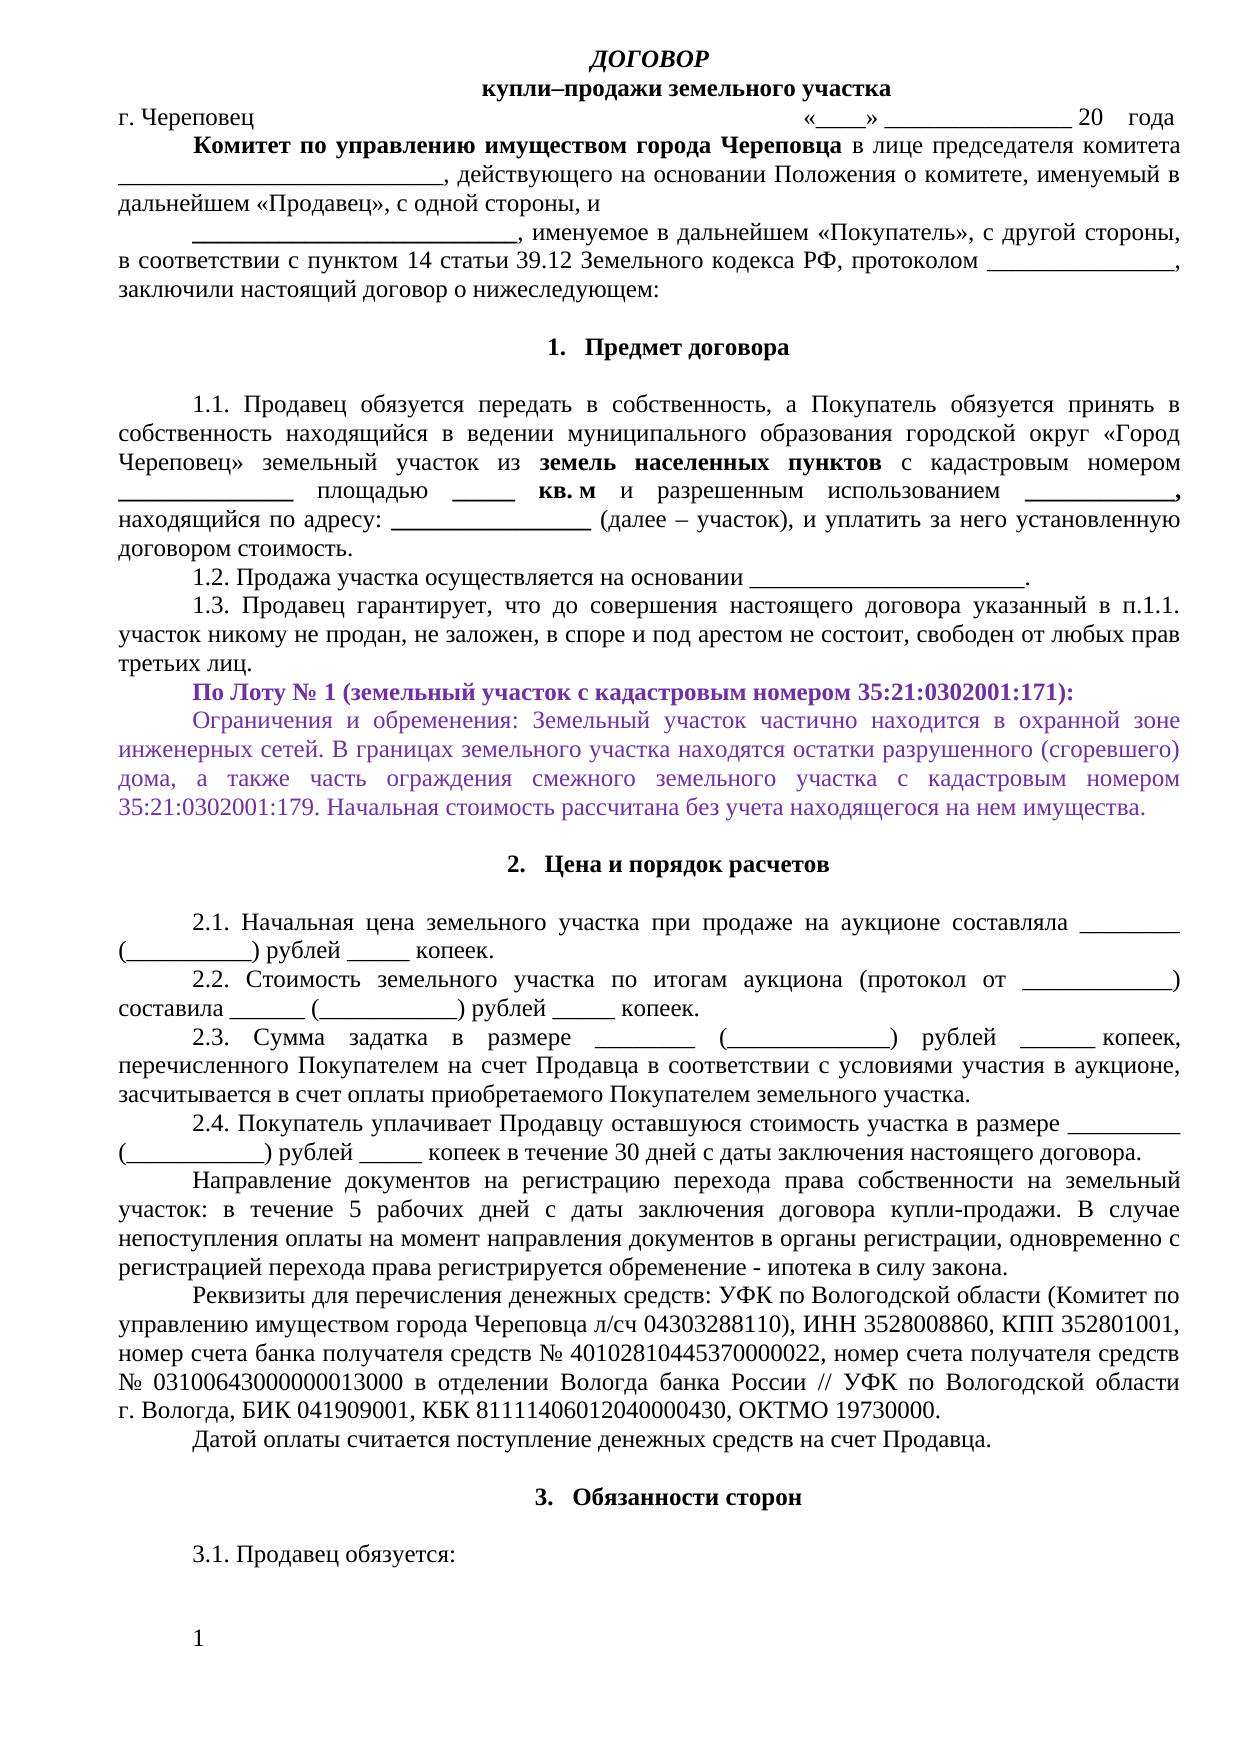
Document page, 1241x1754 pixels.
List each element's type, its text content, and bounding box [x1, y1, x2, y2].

list Обязанности сторон [156, 1482, 1181, 1511]
list Предмет договора [156, 332, 1181, 361]
list Цена и порядок расчетов [156, 849, 1181, 878]
text 2.3. Сумма задатка в размере ________ (_____________) рублей ______ копеек, перечисленного Покупателем на счет Продавца в соответствии с условиями участия в аукционе, засчитывается в счет оплаты приобретаемого Покупателем земельного участка. [118, 1022, 1181, 1108]
text Ограничения и обременения: Земельный участок частично находится в охранной зоне инженерных сетей. В границах земельного участка находятся остатки разрушенного (сгоревшего) дома, а также часть ограждения смежного земельного участка с кадастровым номером 35:21:0302001:179. Начальная стоимость рассчитана без учета находящегося на нем имущества. [118, 706, 1181, 821]
text 1.1. Продавец обязуется передать в собственность, а Покупатель обязуется принять в собственность находящийся в ведении муниципального образования городской округ «Город Череповец» земельный участок из земель населенных пунктов с кадастровым номером ______________ площадью _____ кв. м и разрешенным использованием ____________, находящийся по адресу: ________________ (далее – участок), и уплатить за него установленную договором стоимость. [118, 389, 1181, 562]
text 2.1. Начальная цена земельного участка при продаже на аукционе составляла ________ (__________) рублей _____ копеек. [118, 907, 1181, 964]
title ДОГОВОР [118, 44, 1181, 73]
text Направление документов на регистрацию перехода права собственности на земельный участок: в течение 5 рабочих дней с даты заключения договора купли-продажи. В случае непоступления оплаты на момент направления документов в органы регистрации, одновременно с регистрацией перехода права регистрируется обременение - ипотека в силу закона. [118, 1166, 1181, 1281]
text Реквизиты для перечисления денежных средств: УФК по Вологодской области (Комитет по управлению имуществом города Череповца л/сч 04303288110), ИНН 3528008860, КПП 352801001, номер счета банка получателя средств № 40102810445370000022, номер счета получателя средств № 03100643000000013000 в отделении Вологда банка России // УФК по Вологодской области г. Вологда, БИК 041909001, КБК 81111406012040000430, ОКТМО 19730000. [118, 1281, 1181, 1424]
text г. Череповец «____» _______________ 20 года [118, 102, 1181, 131]
text __________________________, именуемое в дальнейшем «Покупатель», с другой стороны, в соответствии с пунктом 14 статьи 39.12 Земельного кодекса РФ, протоколом _______________, заключили настоящий договор о нижеследующем: [118, 217, 1181, 303]
text Датой оплаты считается поступление денежных средств на счет Продавца. [118, 1424, 1181, 1453]
text 1.2. Продажа участка осуществляется на основании ______________________. [118, 562, 1181, 591]
text 1.3. Продавец гарантирует, что до совершения настоящего договора указанный в п.1.1. участок никому не продан, не заложен, в споре и под арестом не состоит, свободен от любых прав третьих лиц. [118, 591, 1181, 677]
text купли–продажи земельного участка [118, 73, 1181, 102]
text По Лоту № 1 (земельный участок с кадастровым номером 35:21:0302001:171): [118, 677, 1181, 706]
text 3.1. Продавец обязуется: [118, 1539, 1181, 1568]
text 2.2. Стоимость земельного участка по итогам аукциона (протокол от ____________) составила ______ (___________) рублей _____ копеек. [118, 964, 1181, 1022]
text Комитет по управлению имуществом города Череповца в лице председателя комитета __________________________, действующего на основании Положения о комитете, именуемый в дальнейшем «Продавец», с одной стороны, и [118, 131, 1181, 217]
text 2.4. Покупатель уплачивает Продавцу оставшуюся стоимость участка в размере _________ (___________) рублей _____ копеек в течение 30 дней с даты заключения настоящего договора. [118, 1108, 1181, 1166]
